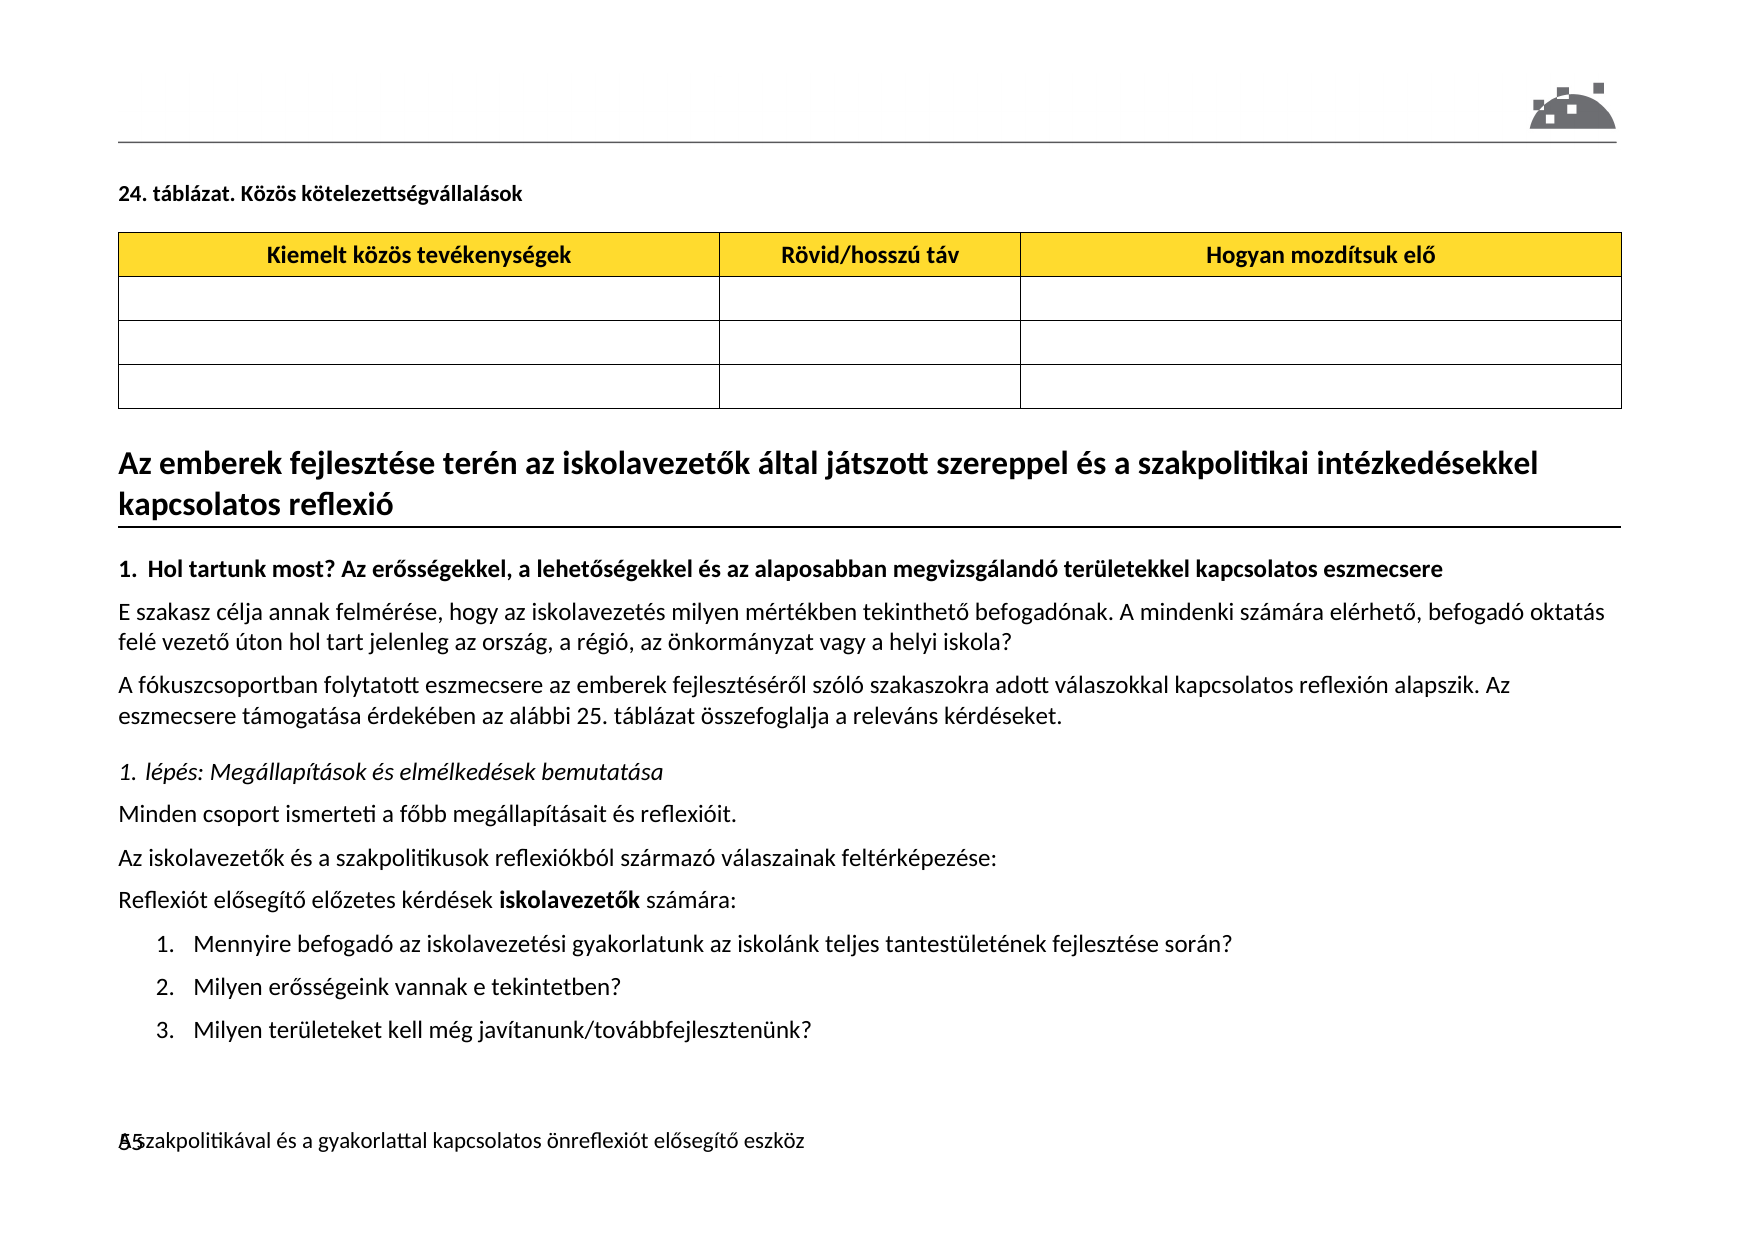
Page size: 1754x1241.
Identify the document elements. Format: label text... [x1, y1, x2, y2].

table_cell [119, 321, 719, 364]
text E szakasz célja annak felmérése, hogy az iskolavezetés milyen mértékben tekinthető befogadónak. A mindenki számára elérhető, befogadó oktatás felé vezető úton hol tart jelenleg az ország, a régió, az önkormányzat vagy a helyi iskola? [118, 596, 1621, 657]
text Reflexiót elősegítő előzetes kérdések iskolavezetők számára: [118, 885, 1621, 915]
table_header Rövid/hosszú táv [720, 233, 1020, 276]
table_cell [119, 277, 719, 320]
subtitle Az emberek fejlesztése terén az iskolavezetők által játszott szereppel és a szakpolitikai intézkedésekkel kapcsolatos reflexió [118, 442, 1621, 526]
text Minden csoport ismerteti a főbb megállapításait és reflexióit. [118, 799, 1621, 829]
table_header Hogyan mozdítsuk elő [1021, 233, 1621, 276]
text A fókuszcsoportban folytatott eszmecsere az emberek fejlesztéséről szóló szakaszokra adott válaszokkal kapcsolatos reflexión alapszik. Az eszmecsere támogatása érdekében az alábbi 25. táblázat összefoglalja a releváns kérdéseket. [118, 669, 1621, 731]
list Milyen erősségeink vannak e tekintetben? [156, 971, 1621, 1001]
table_cell [720, 321, 1020, 364]
table_cell [1021, 277, 1621, 320]
table_cell [119, 365, 719, 408]
subtitle Hol tartunk most? Az erősségekkel, a lehetőségekkel és az alaposabban megvizsgálandó területekkel kapcsolatos eszmecsere [118, 553, 1621, 583]
table_cell [1021, 365, 1621, 408]
subtitle 1. lépés: Megállapítások és elmélkedések bemutatása [118, 756, 1621, 786]
table_cell [720, 277, 1020, 320]
text Az iskolavezetők és a szakpolitikusok reflexiókból származó válaszainak feltérképezése: [118, 842, 1621, 872]
picture [118, 73, 1622, 150]
table_cell [1021, 321, 1621, 364]
list Mennyire befogadó az iskolavezetési gyakorlatunk az iskolánk teljes tantestületének fejlesztése során? [156, 928, 1621, 958]
text 24. táblázat. Közös kötelezettségvállalások [118, 179, 1621, 207]
table_cell [720, 365, 1020, 408]
list Milyen területeket kell még javítanunk/továbbfejlesztenünk? [156, 1014, 1621, 1044]
table_header Kiemelt közös tevékenységek [119, 233, 719, 276]
